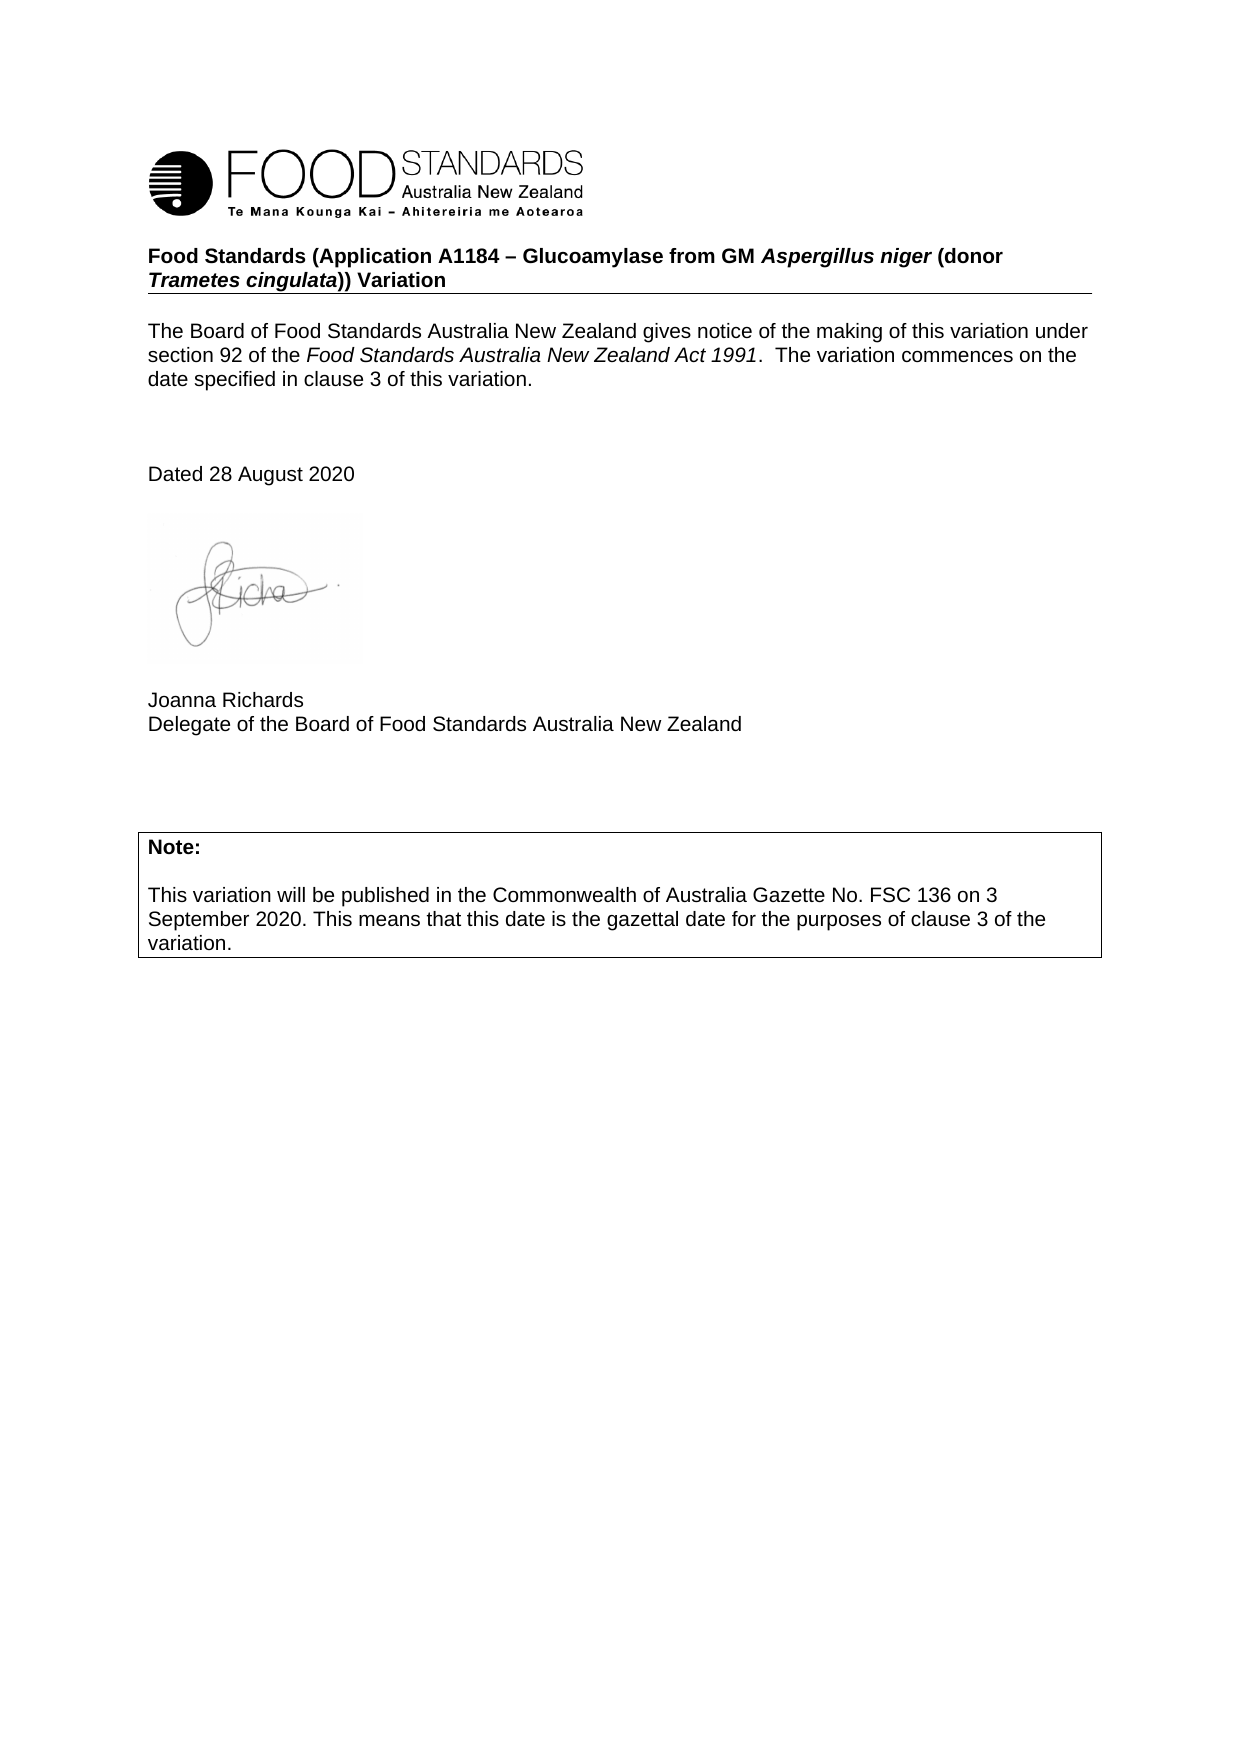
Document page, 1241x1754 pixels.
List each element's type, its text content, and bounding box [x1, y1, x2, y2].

text This variation will be published in the Commonwealth of Australia Gazette No. FSC 136 on 3 September 2020. This means that this date is the gazettal date for the purposes of clause 3 of the variation. [139, 880, 1101, 957]
text The Board of Food Standards Australia New Zealand gives notice of the making of this variation under section 92 of the Food Standards Australia New Zealand Act 1991. The variation commences on the date specified in clause 3 of this variation. [148, 318, 1092, 390]
text Delegate of the Board of Food Standards Australia New Zealand [148, 712, 1092, 736]
text Joanna Richards [148, 688, 1092, 712]
picture [148, 514, 363, 663]
picture [147, 147, 584, 220]
text Food Standards (Application A1184 – Glucoamylase from GM Aspergillus niger (donor Trametes cingulata)) Variation [148, 243, 1092, 293]
text Dated 28 August 2020 [148, 462, 1092, 486]
text Note: [139, 833, 1101, 859]
